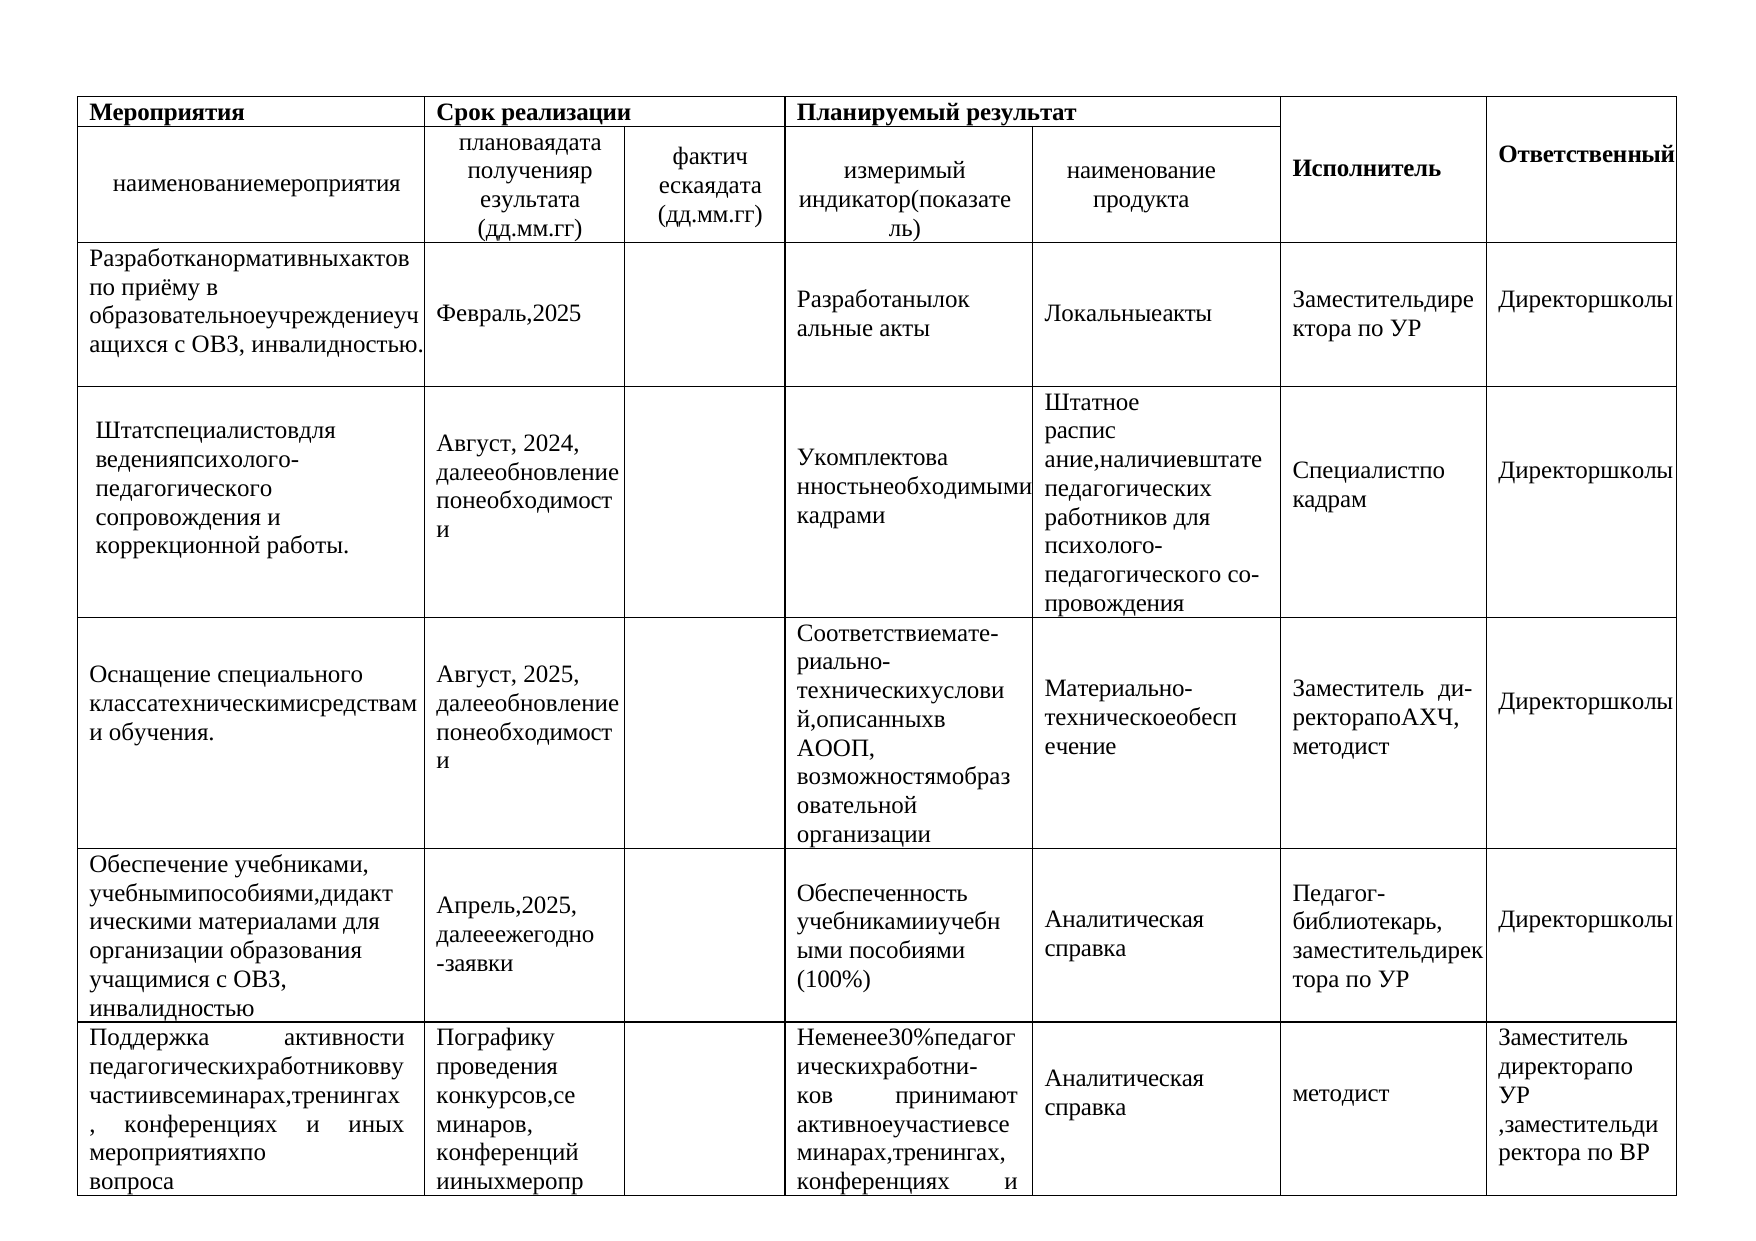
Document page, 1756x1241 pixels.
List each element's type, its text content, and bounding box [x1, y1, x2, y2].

table_cell Локальныеакты [1033, 243, 1280, 386]
table_cell Разработканормативныхактов по приёму в образовательноеучреждениеучащихся с ОВЗ, инвалидностью. [78, 243, 424, 386]
table_cell фактическаядата (дд.мм.гг) [625, 127, 784, 242]
table_cell [625, 387, 784, 617]
table_cell Аналитическая справка [1033, 849, 1280, 1021]
table_cell Разработанылокальные акты [786, 243, 1032, 386]
table_cell Оснащение специального классатехническимисредствами обучения. [78, 618, 424, 848]
table_header Ответственный [1487, 97, 1676, 242]
table_cell Специалистпо кадрам [1281, 387, 1486, 617]
table_cell Август, 2025, далееобновлениепонеобходимости [425, 618, 624, 848]
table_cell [78, 1023, 424, 1195]
table_cell [625, 243, 784, 386]
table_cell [786, 1023, 1032, 1195]
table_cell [1487, 1023, 1676, 1195]
table_cell Педагог- библиотекарь, заместительдиректора по УР [1281, 849, 1486, 1021]
table_cell Апрель,2025, далееежегодно -заявки [425, 849, 624, 1021]
table_cell Обеспечение учебниками, учебнымипособиями,дидактическими материалами для организации образования учащимися с ОВЗ, инвалидностью [78, 849, 424, 1021]
table_cell Директоршколы [1487, 618, 1676, 848]
table_cell наименование продукта [1033, 127, 1280, 242]
table_cell измеримый индикатор(показатель) [786, 127, 1032, 242]
table_cell Заместитель ди- ректорапоАХЧ, методист [1281, 618, 1486, 848]
table_header Планируемый результат [786, 97, 1280, 126]
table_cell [1033, 1023, 1280, 1195]
table_cell [625, 618, 784, 848]
table_cell Заместительдиректора по УР [1281, 243, 1486, 386]
table_cell Август, 2024, далееобновлениепонеобходимости [425, 387, 624, 617]
table_cell Директоршколы [1487, 387, 1676, 617]
table_cell Штатное расписание,наличиевштате педагогических работников для психолого-педагогического со- провождения [1033, 387, 1280, 617]
table_cell плановаядата получениярезультата (дд.мм.гг) [425, 127, 624, 242]
table_cell Директоршколы [1487, 849, 1676, 1021]
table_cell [425, 1023, 624, 1195]
table_cell Февраль,2025 [425, 243, 624, 386]
table_cell Штатспециалистовдля веденияпсихолого-педагогического сопровождения и коррекционной работы. [78, 387, 424, 617]
table_cell Обеспеченность учебникамииучебными пособиями (100%) [786, 849, 1032, 1021]
table_cell Директоршколы [1487, 243, 1676, 386]
table_header Срок реализации [425, 97, 784, 126]
table_cell наименованиемероприятия [78, 127, 424, 242]
table_header Исполнитель [1281, 97, 1486, 242]
table_cell Материально- техническоеобеспечение [1033, 618, 1280, 848]
table_cell Соответствиемате- риально-техническихусловий,описанныхв АООП, возможностямобразовательной организации [786, 618, 1032, 848]
table_cell [625, 849, 784, 1021]
table_cell [625, 1023, 784, 1195]
table_cell методист [1281, 1023, 1486, 1195]
table_header Мероприятия [78, 97, 424, 126]
table_cell Укомплектованностьнеобходимыми кадрами [786, 387, 1032, 617]
